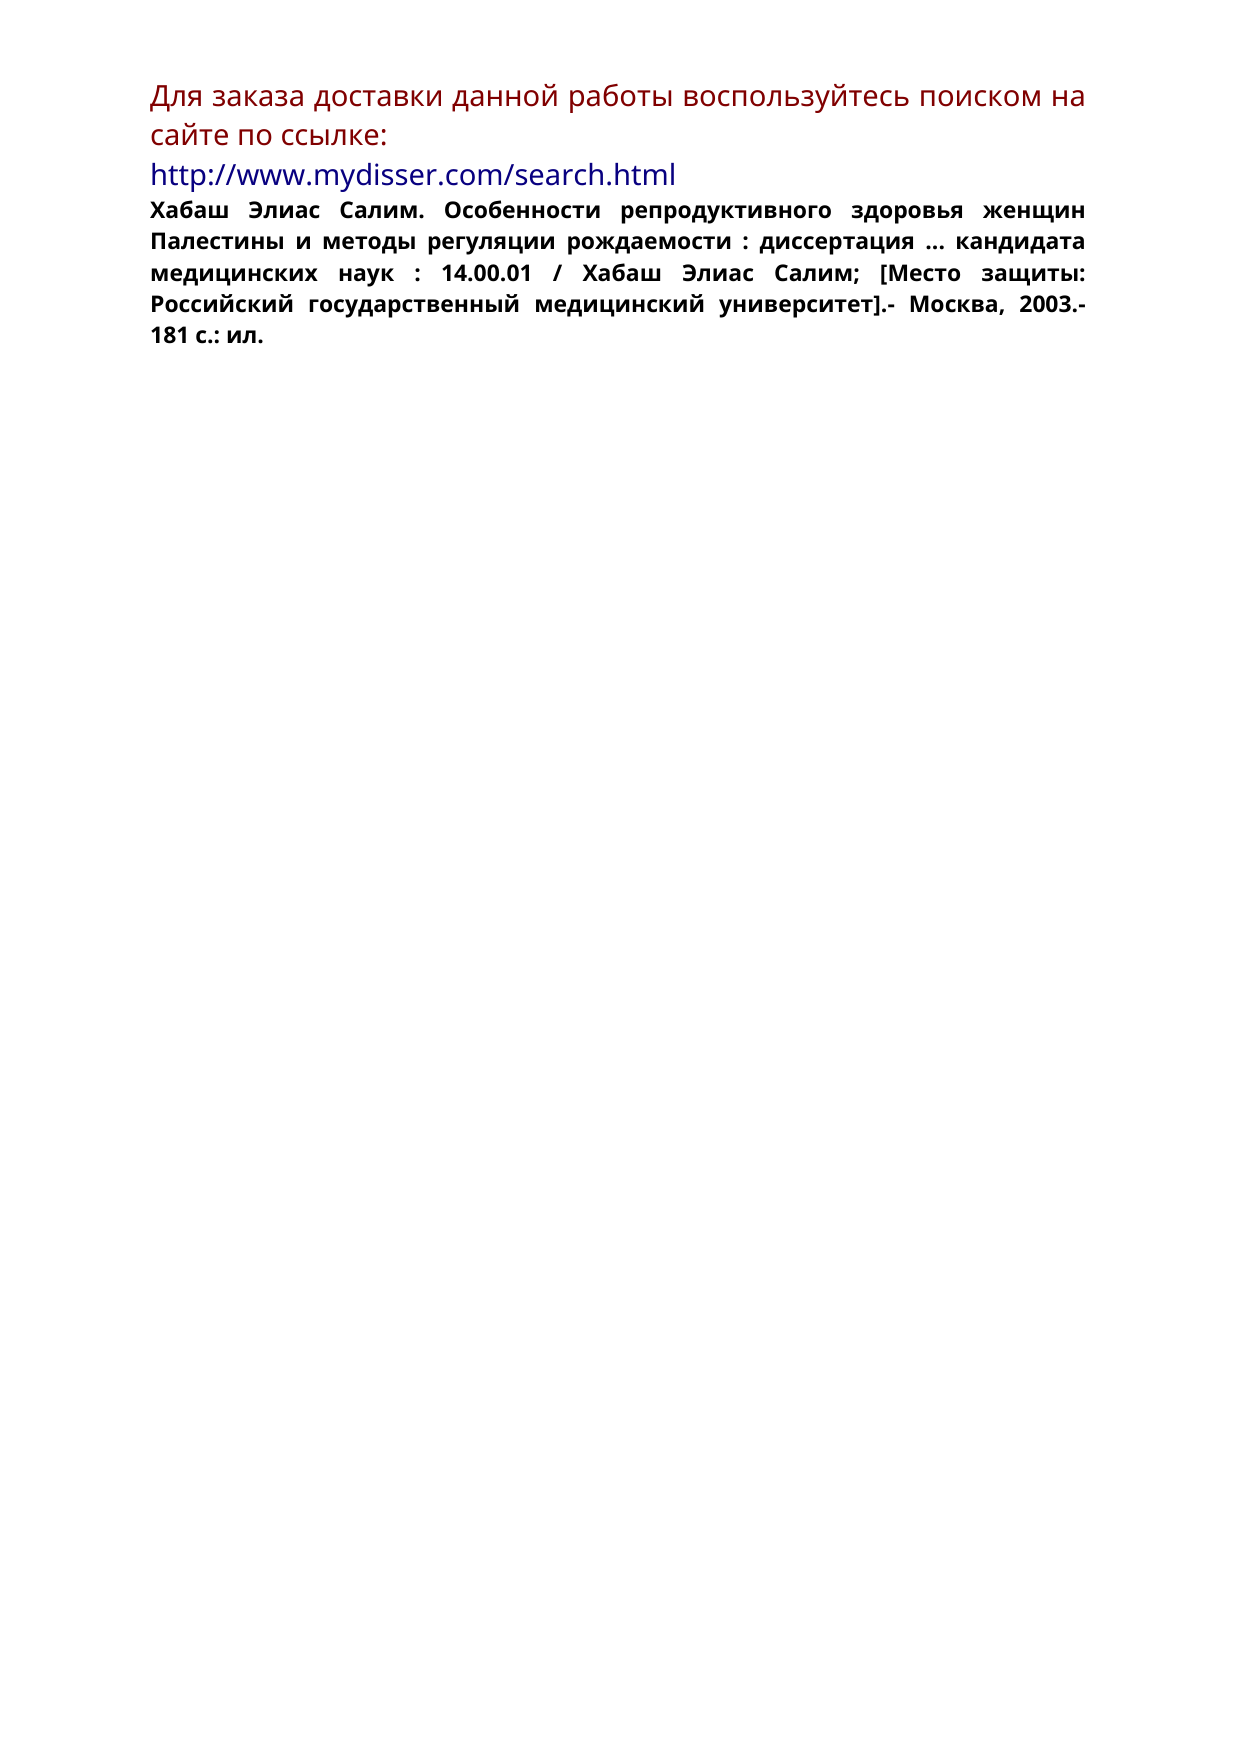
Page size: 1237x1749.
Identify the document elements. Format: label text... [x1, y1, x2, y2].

text Хабаш Элиас Салим. Особенности репродуктивного здоровья женщин Палестины и методы регуляции рождаемости : диссертация ... кандидата медицинских наук : 14.00.01 / Хабаш Элиас Салим; [Место защиты: Российский государственный медицинский университет].- Москва, 2003.- 181 с.: ил. [150, 194, 1086, 350]
